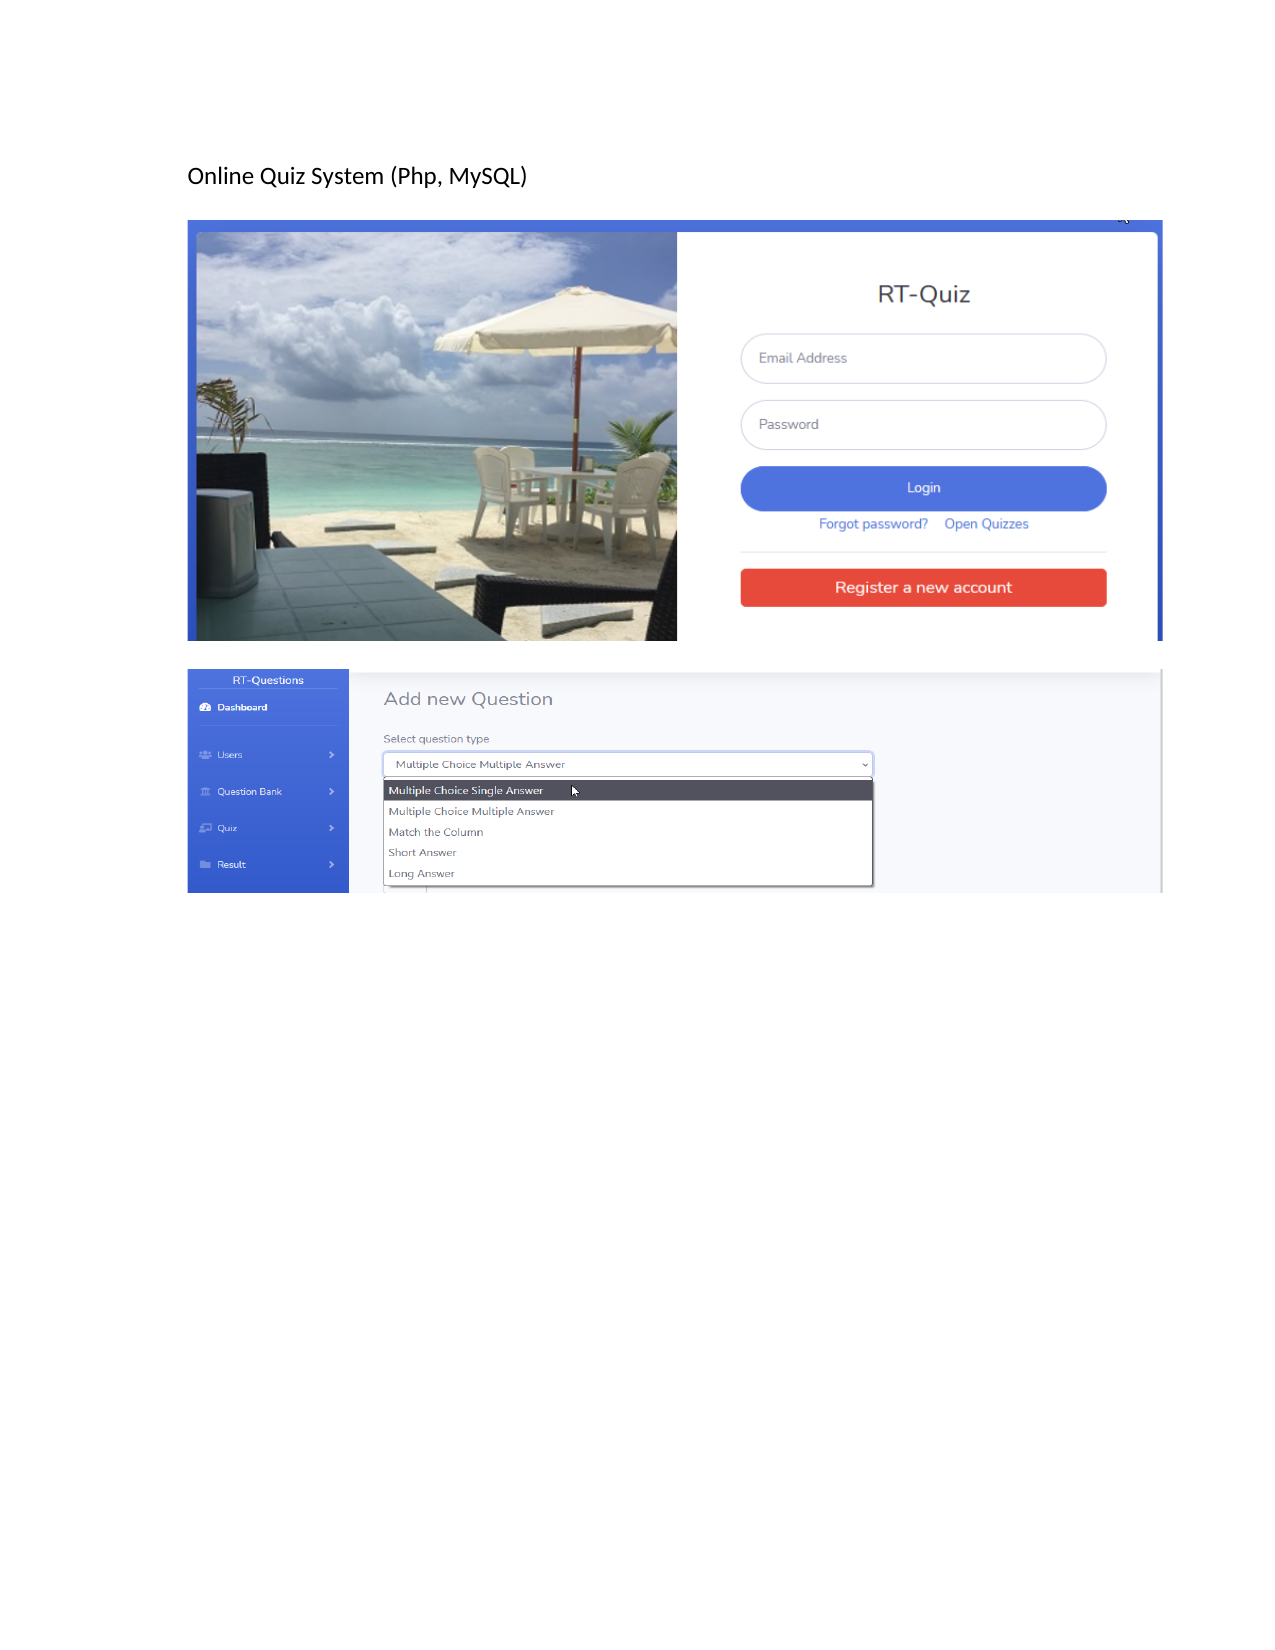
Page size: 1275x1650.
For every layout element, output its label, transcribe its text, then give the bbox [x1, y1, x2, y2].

picture [187, 669, 1163, 893]
picture [187, 220, 1163, 641]
text Online Quiz System (Php, MySQL) [187, 160, 1125, 191]
